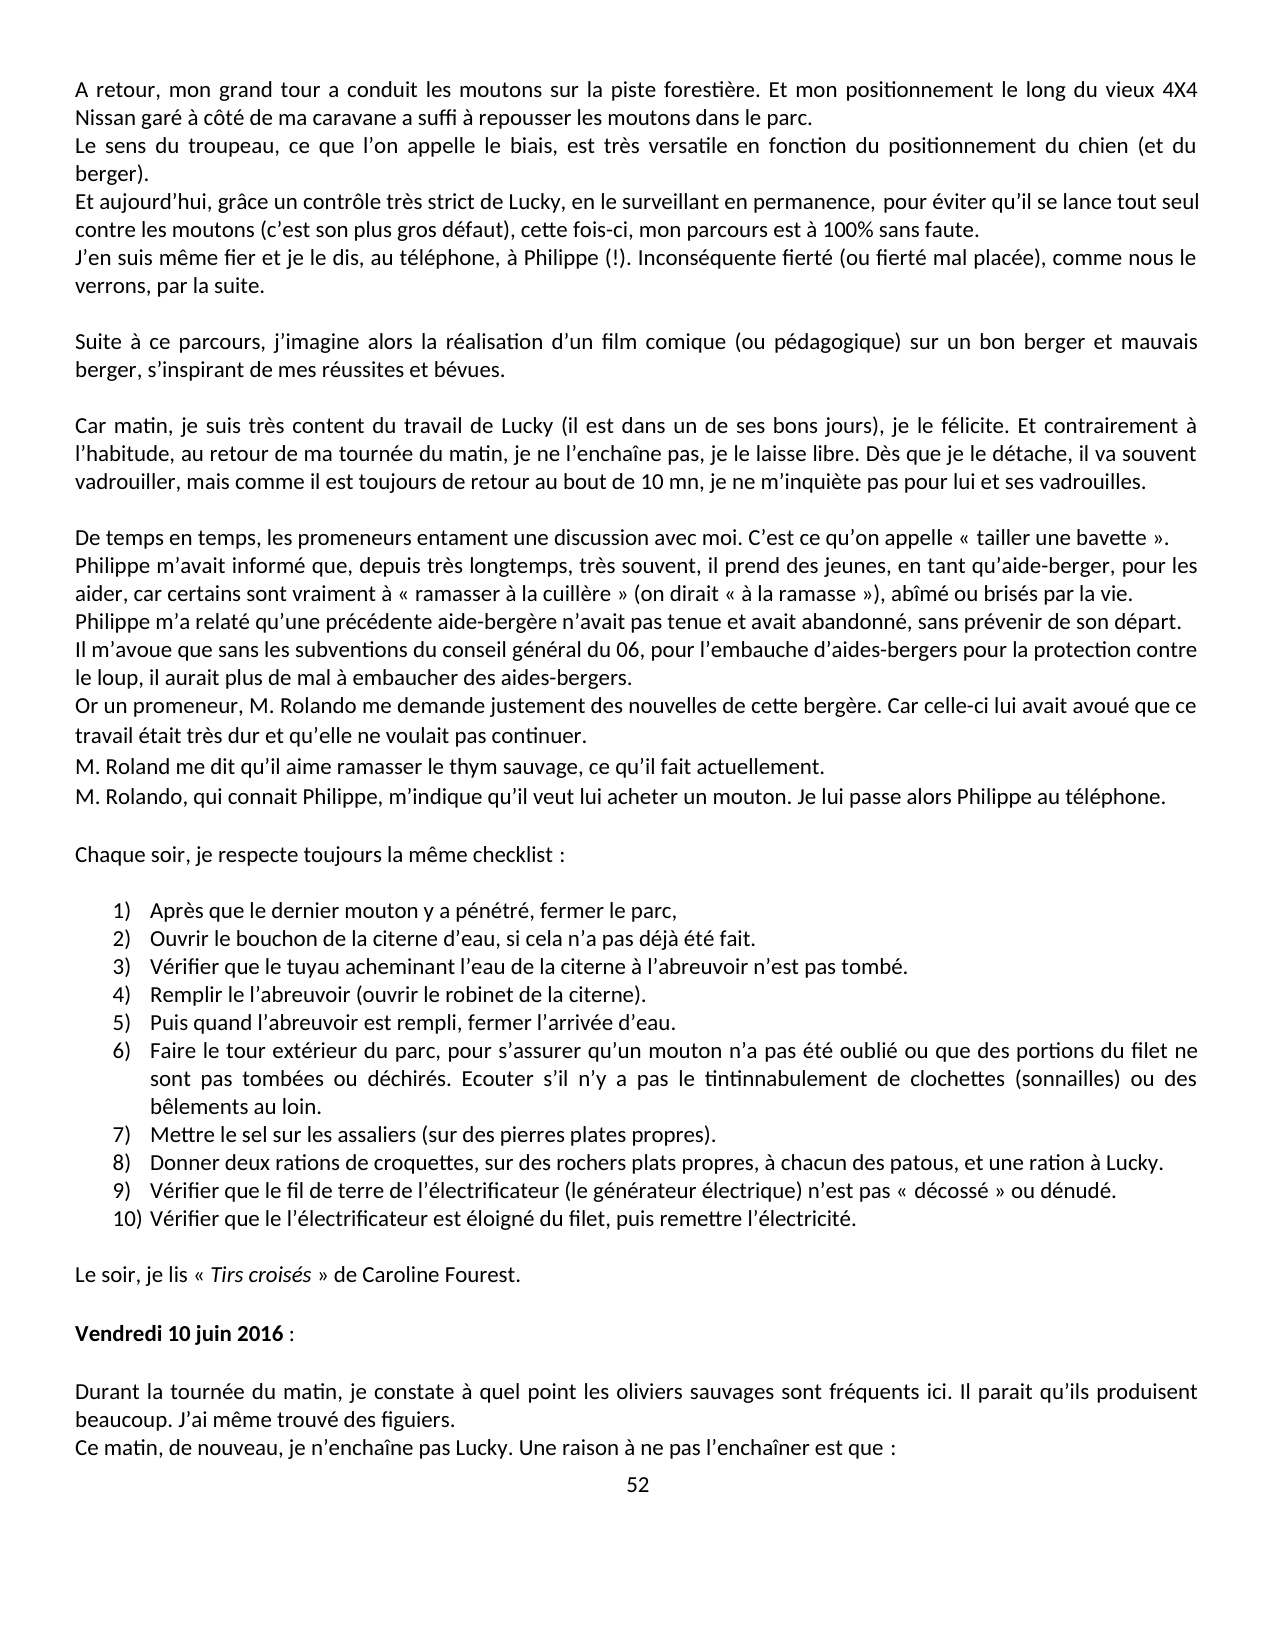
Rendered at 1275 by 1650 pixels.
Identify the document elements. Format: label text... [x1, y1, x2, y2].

text Philippe m’avait informé que, depuis très longtemps, très souvent, il prend des jeunes, en tant qu’aide-berger, pour les aider, car certains sont vraiment à « ramasser à la cuillère » (on dirait « à la ramasse »), abîmé ou brisés par la vie. [75, 551, 1200, 607]
text J’en suis même fier et je le dis, au téléphone, à Philippe (!). Inconséquente fierté (ou fierté mal placée), comme nous le verrons, par la suite. [75, 243, 1200, 299]
text Et aujourd’hui, grâce un contrôle très strict de Lucky, en le surveillant en permanence, pour éviter qu’il se lance tout seul contre les moutons (c’est son plus gros défaut), cette fois-ci, mon parcours est à 100% sans faute. [75, 187, 1200, 243]
text Chaque soir, je respecte toujours la même checklist : [75, 840, 1200, 868]
text M. Roland me dit qu’il aime ramasser le thym sauvage, ce qu’il fait actuellement. [75, 752, 1200, 780]
list Ouvrir le bouchon de la citerne d’eau, si cela n’a pas déjà été fait. [112, 924, 1200, 952]
text Car matin, je suis très content du travail de Lucky (il est dans un de ses bons jours), je le félicite. Et contrairement à l’habitude, au retour de ma tournée du matin, je ne l’enchaîne pas, je le laisse libre. Dès que je le détache, il va souvent vadrouiller, mais comme il est toujours de retour au bout de 10 mn, je ne m’inquiète pas pour lui et ses vadrouilles. [75, 411, 1200, 495]
text Il m’avoue que sans les subventions du conseil général du 06, pour l’embauche d’aides-bergers pour la protection contre le loup, il aurait plus de mal à embaucher des aides-bergers. [75, 635, 1200, 691]
list Vérifier que le fil de terre de l’électrificateur (le générateur électrique) n’est pas « décossé » ou dénudé. [112, 1177, 1200, 1204]
text Or un promeneur, M. Rolando me demande justement des nouvelles de cette bergère. Car celle-ci lui avait avoué que ce travail était très dur et qu’elle ne voulait pas continuer. [75, 691, 1200, 750]
text Suite à ce parcours, j’imagine alors la réalisation d’un film comique (ou pédagogique) sur un bon berger et mauvais berger, s’inspirant de mes réussites et bévues. [75, 327, 1200, 383]
text Philippe m’a relaté qu’une précédente aide-bergère n’avait pas tenue et avait abandonné, sans prévenir de son départ. [75, 607, 1200, 635]
list Donner deux rations de croquettes, sur des rochers plats propres, à chacun des patous, et une ration à Lucky. [112, 1148, 1200, 1177]
list Puis quand l’abreuvoir est rempli, fermer l’arrivée d’eau. [112, 1008, 1200, 1036]
text Ce matin, de nouveau, je n’enchaîne pas Lucky. Une raison à ne pas l’enchaîner est que : [75, 1433, 1200, 1461]
text Le sens du troupeau, ce que l’on appelle le biais, est très versatile en fonction du positionnement du chien (et du berger). [75, 131, 1200, 187]
text De temps en temps, les promeneurs entament une discussion avec moi. C’est ce qu’on appelle « tailler une bavette ». [75, 523, 1200, 551]
text Vendredi 10 juin 2016 : [75, 1319, 1200, 1347]
text Le soir, je lis « Tirs croisés » de Caroline Fourest. [75, 1261, 1200, 1289]
list Faire le tour extérieur du parc, pour s’assurer qu’un mouton n’a pas été oublié ou que des portions du filet ne sont pas tombées ou déchirés. Ecouter s’il n’y a pas le tintinnabulement de clochettes (sonnailles) ou des bêlements au loin. [112, 1036, 1200, 1121]
text A retour, mon grand tour a conduit les moutons sur la piste forestière. Et mon positionnement le long du vieux 4X4 Nissan garé à côté de ma caravane a suffi à repousser les moutons dans le parc. [75, 75, 1200, 131]
list Remplir le l’abreuvoir (ouvrir le robinet de la citerne). [112, 980, 1200, 1008]
text M. Rolando, qui connait Philippe, m’indique qu’il veut lui acheter un mouton. Je lui passe alors Philippe au téléphone. [75, 782, 1200, 810]
list Après que le dernier mouton y a pénétré, fermer le parc, [112, 896, 1200, 924]
text Durant la tournée du matin, je constate à quel point les oliviers sauvages sont fréquents ici. Il parait qu’ils produisent beaucoup. J’ai même trouvé des figuiers. [75, 1377, 1200, 1433]
list Mettre le sel sur les assaliers (sur des pierres plates propres). [112, 1121, 1200, 1148]
list Vérifier que le l’électrificateur est éloigné du filet, puis remettre l’électricité. [112, 1204, 1200, 1233]
list Vérifier que le tuyau acheminant l’eau de la citerne à l’abreuvoir n’est pas tombé. [112, 952, 1200, 980]
